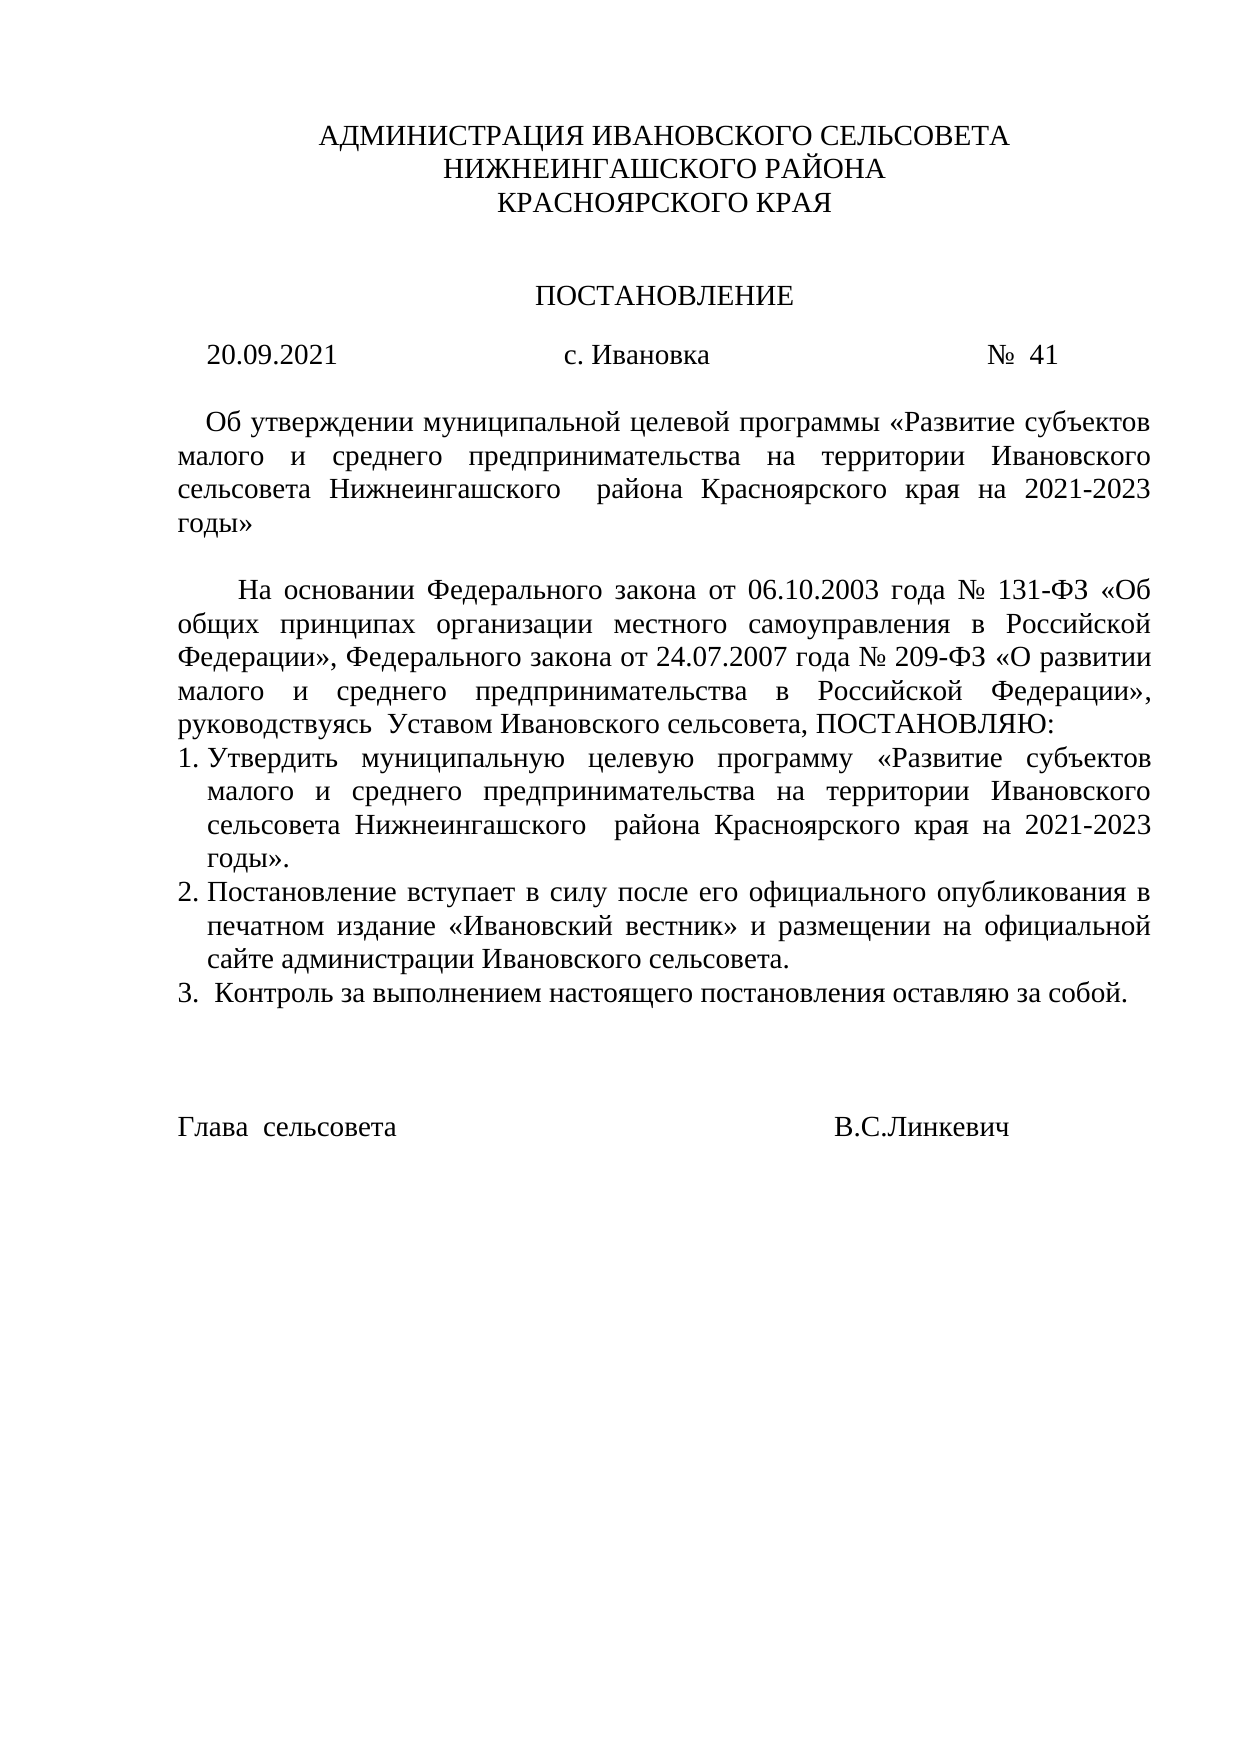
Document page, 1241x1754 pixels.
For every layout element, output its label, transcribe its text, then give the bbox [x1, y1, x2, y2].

text ПОСТАНОВЛЕНИЕ [162, 278, 1152, 312]
text НИЖНЕИНГАШСКОГО РАЙОНА КРАСНОЯРСКОГО КРАЯ [177, 152, 1152, 219]
text Об утверждении муниципальной целевой программы «Развитие субъектов малого и среднего предпринимательства на территории Ивановского сельсовета Нижнеингашского района Красноярского края на 2021-2023 годы» [177, 404, 1152, 539]
text Глава сельсовета В.С.Линкевич [177, 1109, 1152, 1142]
text 20.09.2021 с. Ивановка № 41 [177, 337, 1152, 371]
list Постановление вступает в силу после его официального опубликования в печатном издание «Ивановский вестник» и размещении на официальной сайте администрации Ивановского сельсовета. [177, 874, 1152, 975]
list Контроль за выполнением настоящего постановления оставляю за собой. [177, 975, 1152, 1008]
list Утвердить муниципальную целевую программу «Развитие субъектов малого и среднего предпринимательства на территории Ивановского сельсовета Нижнеингашского района Красноярского края на 2021-2023 годы». [177, 740, 1152, 874]
text На основании Федерального закона от 06.10.2003 года № 131-ФЗ «Об общих принципах организации местного самоуправления в Российской Федерации», Федерального закона от 24.07.2007 года № 209-ФЗ «О развитии малого и среднего предпринимательства в Российской Федерации», руководствуясь Уставом Ивановского сельсовета, ПОСТАНОВЛЯЮ: [177, 572, 1152, 740]
text АДМИНИСТРАЦИЯ ИВАНОВСКОГО СЕЛЬСОВЕТА [177, 118, 1152, 152]
